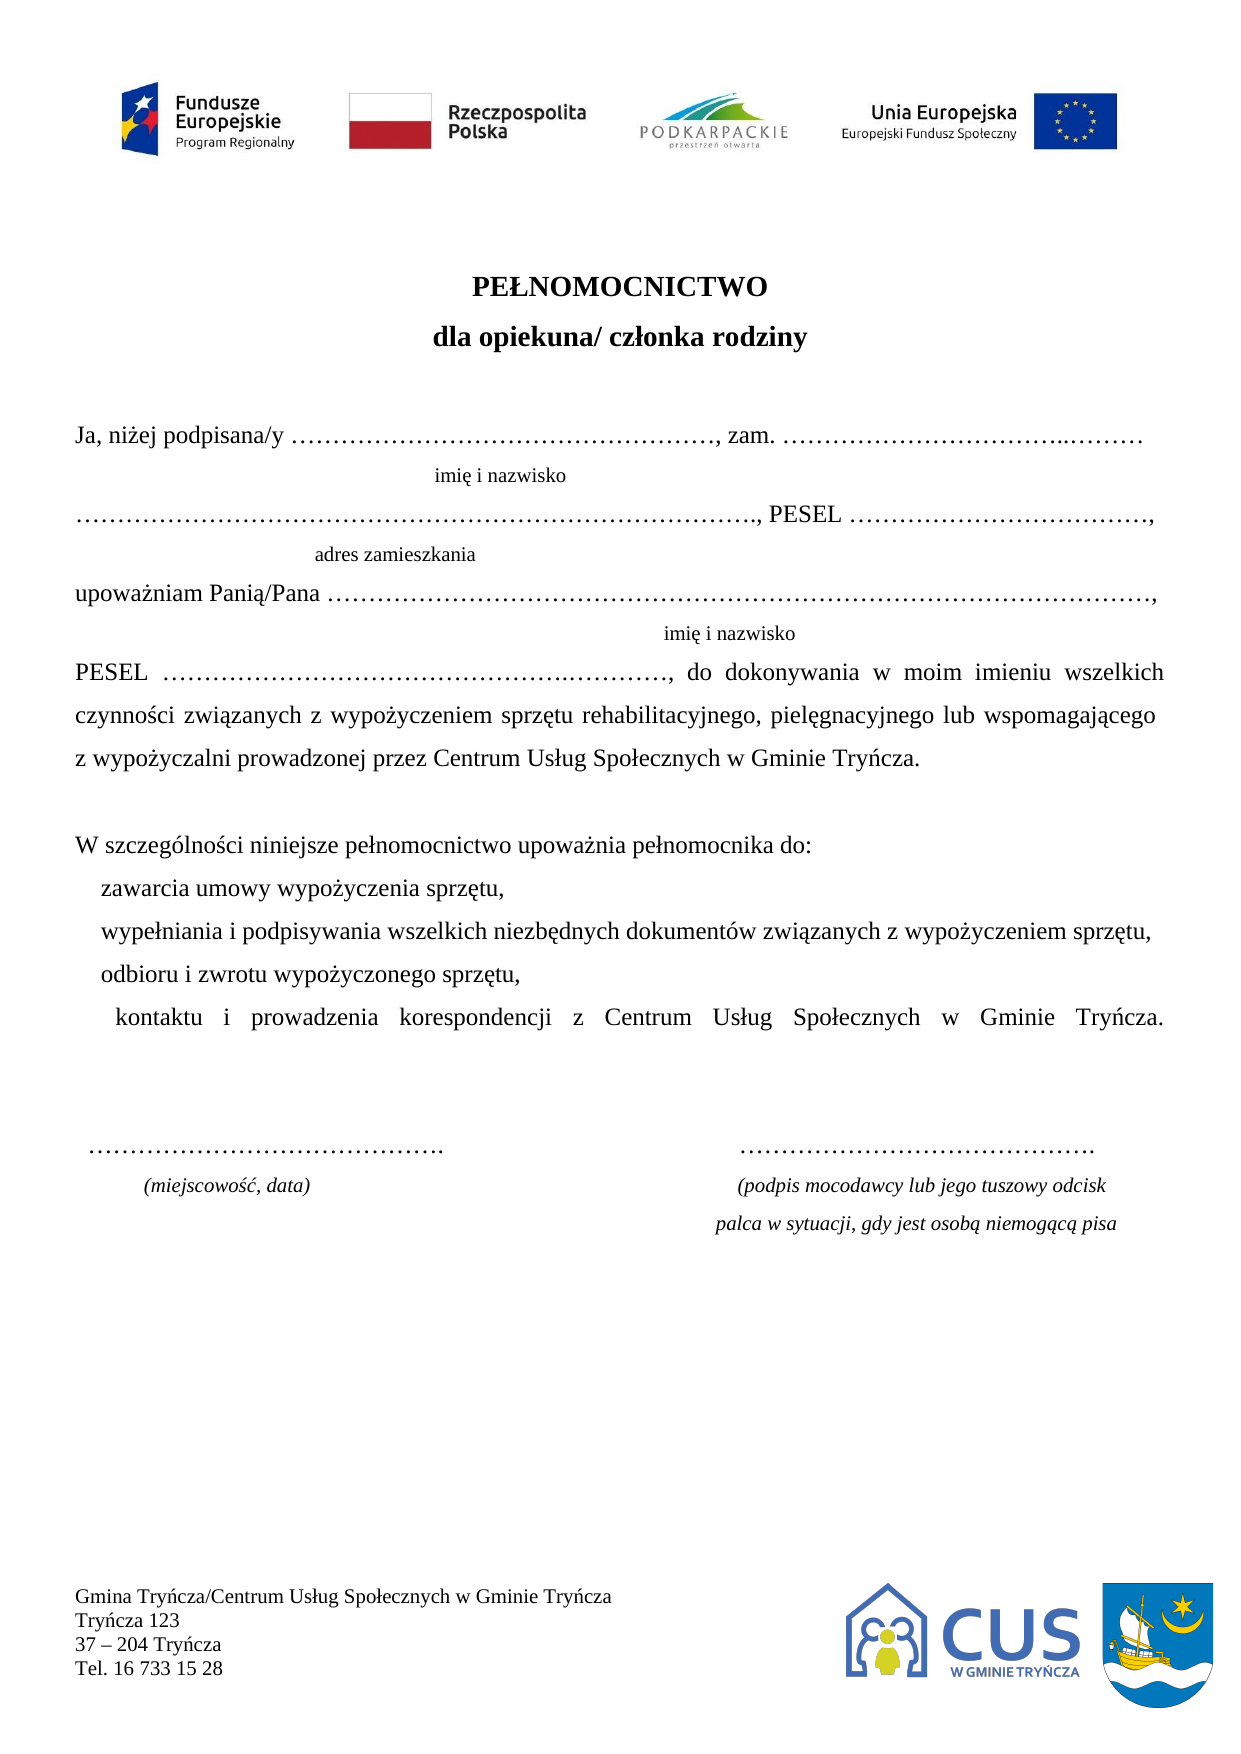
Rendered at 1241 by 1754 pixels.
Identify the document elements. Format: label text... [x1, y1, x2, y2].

text (miejscowość, data) (podpis mocodawcy lub jego tuszowy odcisk [75, 1173, 1165, 1197]
picture [841, 1552, 1089, 1731]
text ………………………………………………………………………., PESEL ………………………………, [75, 499, 1165, 528]
text PEŁNOMOCNICTWO dla opiekuna/ członka rodziny [75, 269, 1165, 353]
text adres zamieszkania [75, 542, 1165, 566]
text W szczególności niniejsze pełnomocnictwo upoważnia pełnomocnika do: [75, 830, 1165, 858]
text ……………………………………. ……………………………………. [75, 1130, 1165, 1159]
text imię i nazwisko [75, 621, 1165, 645]
picture [1102, 1583, 1214, 1708]
text palca w sytuacji, gdy jest osobą niemogącą pisa [75, 1210, 1165, 1234]
text PESEL ………………………………………….…………, do dokonywania w moim imieniu wszelkich czynności związanych z wypożyczeniem sprzętu rehabilitacyjnego, pielęgnacyjnego lub wspomagającego z wypożyczalni prowadzonej przez Centrum Usług Społecznych w Gminie Tryńcza. [75, 657, 1165, 772]
text  kontaktu i prowadzenia korespondencji z Centrum Usług Społecznych w Gminie Tryńcza. [75, 1002, 1165, 1073]
text Ja, niżej podpisana/y ……………………………………………, zam. ……………………………..……… [75, 420, 1165, 448]
text  wypełniania i podpisywania wszelkich niezbędnych dokumentów związanych z wypożyczeniem sprzętu, [75, 916, 1165, 945]
picture [114, 73, 1126, 164]
text upoważniam Panią/Pana ………………………………………………………………………………………, [75, 578, 1165, 607]
text imię i nazwisko [75, 463, 1165, 487]
text  odbioru i zwrotu wypożyczonego sprzętu, [75, 959, 1165, 988]
text  zawarcia umowy wypożyczenia sprzętu, [75, 873, 1165, 902]
